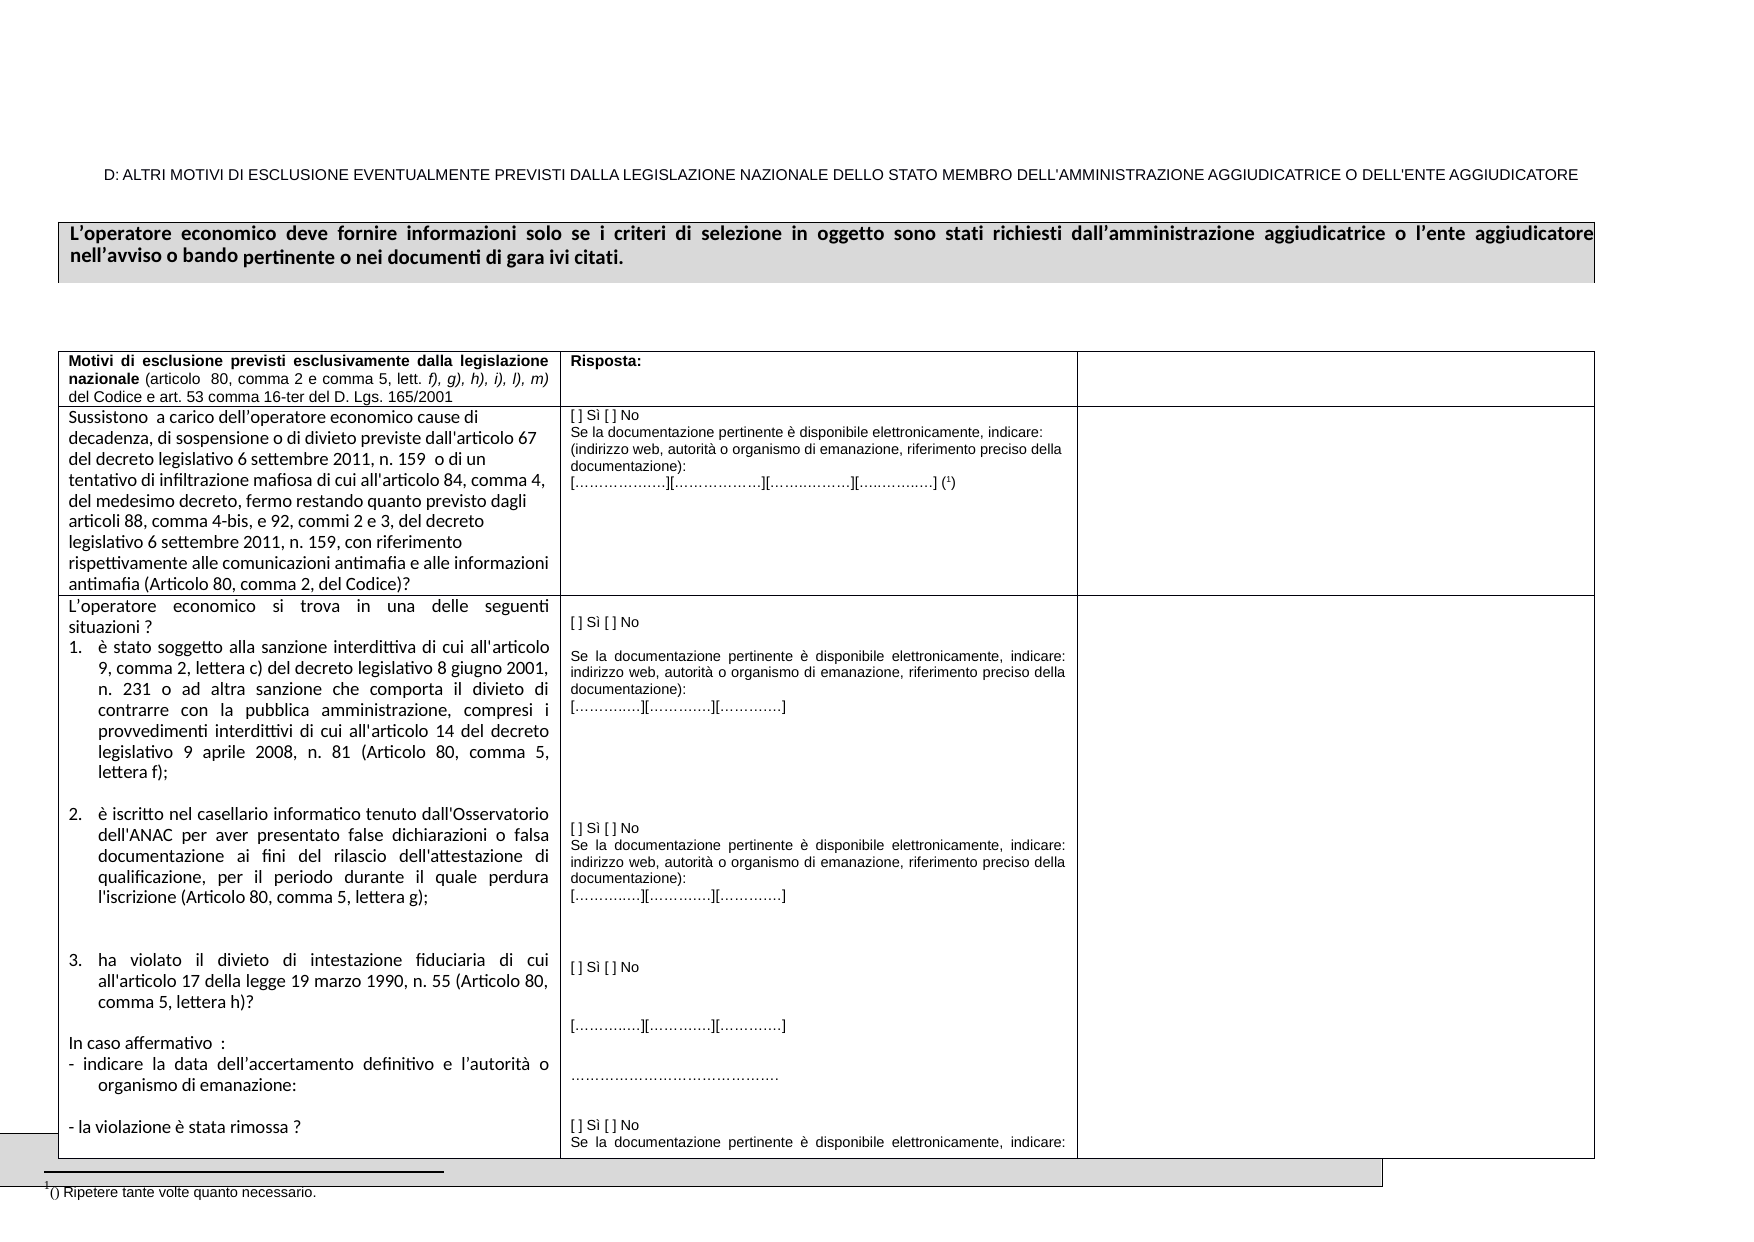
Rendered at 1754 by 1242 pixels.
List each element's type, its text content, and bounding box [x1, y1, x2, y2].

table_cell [59, 596, 560, 1158]
table_header [1078, 352, 1594, 406]
table_cell Sussistono a carico dell’operatore economico cause di decadenza, di sospensione o di divieto previste dall'articolo 67 del decreto legislativo 6 settembre 2011, n. 159 o di un tentativo di infiltrazione mafiosa di cui all'articolo 84, comma 4, del medesimo decreto, fermo restando quanto previsto dagli articoli 88, comma 4-bis, e 92, commi 2 e 3, del decreto legislativo 6 settembre 2011, n. 159, con riferimento rispettivamente alle comunicazioni antimafia e alle informazioni antimafia (Articolo 80, comma 2, del Codice)? [59, 407, 560, 594]
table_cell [561, 596, 1077, 1158]
table_header Risposta: [561, 352, 1077, 406]
table_cell [1078, 596, 1594, 1158]
table_header Motivi di esclusione previsti esclusivamente dalla legislazione nazionale (articolo 80, comma 2 e comma 5, lett. f), g), h), i), l), m) del Codice e art. 53 comma 16-ter del D. Lgs. 165/2001 [59, 352, 560, 406]
title D: Altri motivi di esclusione eventualmente previsti dalla legislazione nazionale dello Stato membro dell'amministrazione aggiudicatrice o dell'ente aggiudicatore [44, 166, 1639, 184]
table_header L’operatore economico deve fornire informazioni solo se i criteri di selezione in oggetto sono stati richiesti dall’amministrazione aggiudicatrice o l’ente aggiudicatore nell’avviso o bando pertinente o nei documenti di gara ivi citati. [59, 223, 1594, 283]
table_cell [ ] Sì [ ] No Se la documentazione pertinente è disponibile elettronicamente, indicare: (indirizzo web, autorità o organismo di emanazione, riferimento preciso della documentazione): […………….…][………………][……..………][…..……..…] () [561, 407, 1077, 594]
table_cell [1078, 407, 1594, 594]
